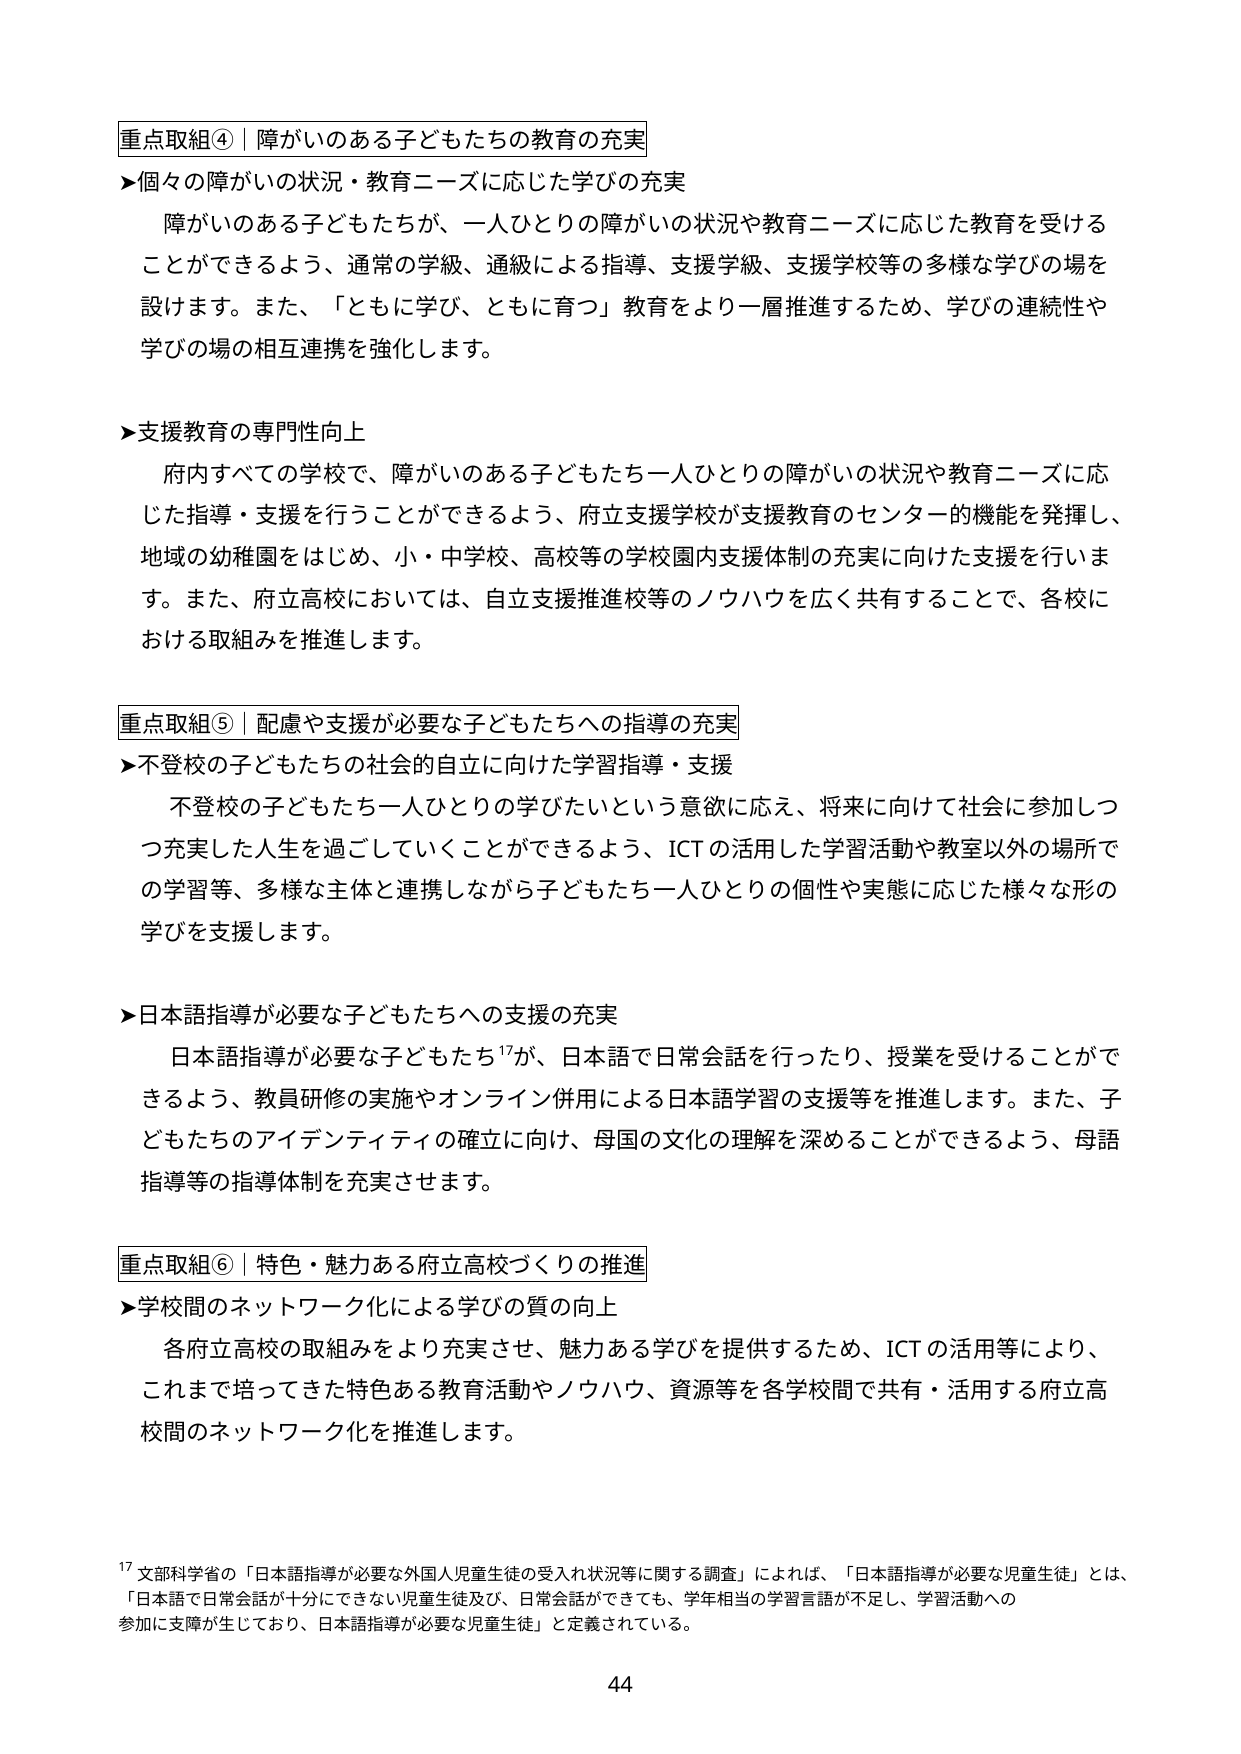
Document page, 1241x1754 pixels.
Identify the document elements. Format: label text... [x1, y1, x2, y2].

text ➤個々の障がいの状況・教育ニーズに応じた学びの充実 [118, 160, 1122, 201]
text 日本語指導が必要な子どもたちが、日本語で日常会話を行ったり、授業を受けることができるよう、教員研修の実施やオンライン併用による日本語学習の支援等を推進します。また、子どもたちのアイデンティティの確立に向け、母国の文化の理解を深めることができるよう、母語指導等の指導体制を充実させます。 [140, 1035, 1122, 1201]
text 重点取組⑥｜特色・魅力ある府立高校づくりの推進 [118, 1243, 1122, 1285]
text 重点取組④｜障がいのある子どもたちの教育の充実 [118, 118, 1122, 160]
text 重点取組⑤｜配慮や支援が必要な子どもたちへの指導の充実 [118, 701, 1122, 743]
text ➤不登校の子どもたちの社会的自立に向けた学習指導・支援 [118, 743, 1122, 785]
text 障がいのある子どもたちが、一人ひとりの障がいの状況や教育ニーズに応じた教育を受けることができるよう、通常の学級、通級による指導、支援学級、支援学校等の多様な学びの場を設けます。また、「ともに学び、ともに育つ」教育をより一層推進するため、学びの連続性や学びの場の相互連携を強化します。 [140, 201, 1111, 368]
text ➤日本語指導が必要な子どもたちへの支援の充実 [118, 993, 1122, 1035]
text 不登校の子どもたち一人ひとりの学びたいという意欲に応え、将来に向けて社会に参加しつつ充実した人生を過ごしていくことができるよう、ICTの活用した学習活動や教室以外の場所での学習等、多様な主体と連携しながら子どもたち一人ひとりの個性や実態に応じた様々な形の学びを支援します。 [140, 785, 1122, 951]
text ➤学校間のネットワーク化による学びの質の向上 [118, 1285, 1122, 1326]
text 各府立高校の取組みをより充実させ、魅力ある学びを提供するため、ICTの活用等により、これまで培ってきた特色ある教育活動やノウハウ、資源等を各学校間で共有・活用する府立高校間のネットワーク化を推進します。 [140, 1326, 1111, 1451]
text ➤支援教育の専門性向上 [118, 410, 1122, 451]
text 府内すべての学校で、障がいのある子どもたち一人ひとりの障がいの状況や教育ニーズに応じた指導・支援を行うことができるよう、府立支援学校が支援教育のセンター的機能を発揮し、地域の幼稚園をはじめ、小・中学校、高校等の学校園内支援体制の充実に向けた支援を行います。また、府立高校においては、自立支援推進校等のノウハウを広く共有することで、各校における取組みを推進します。 [140, 451, 1111, 660]
